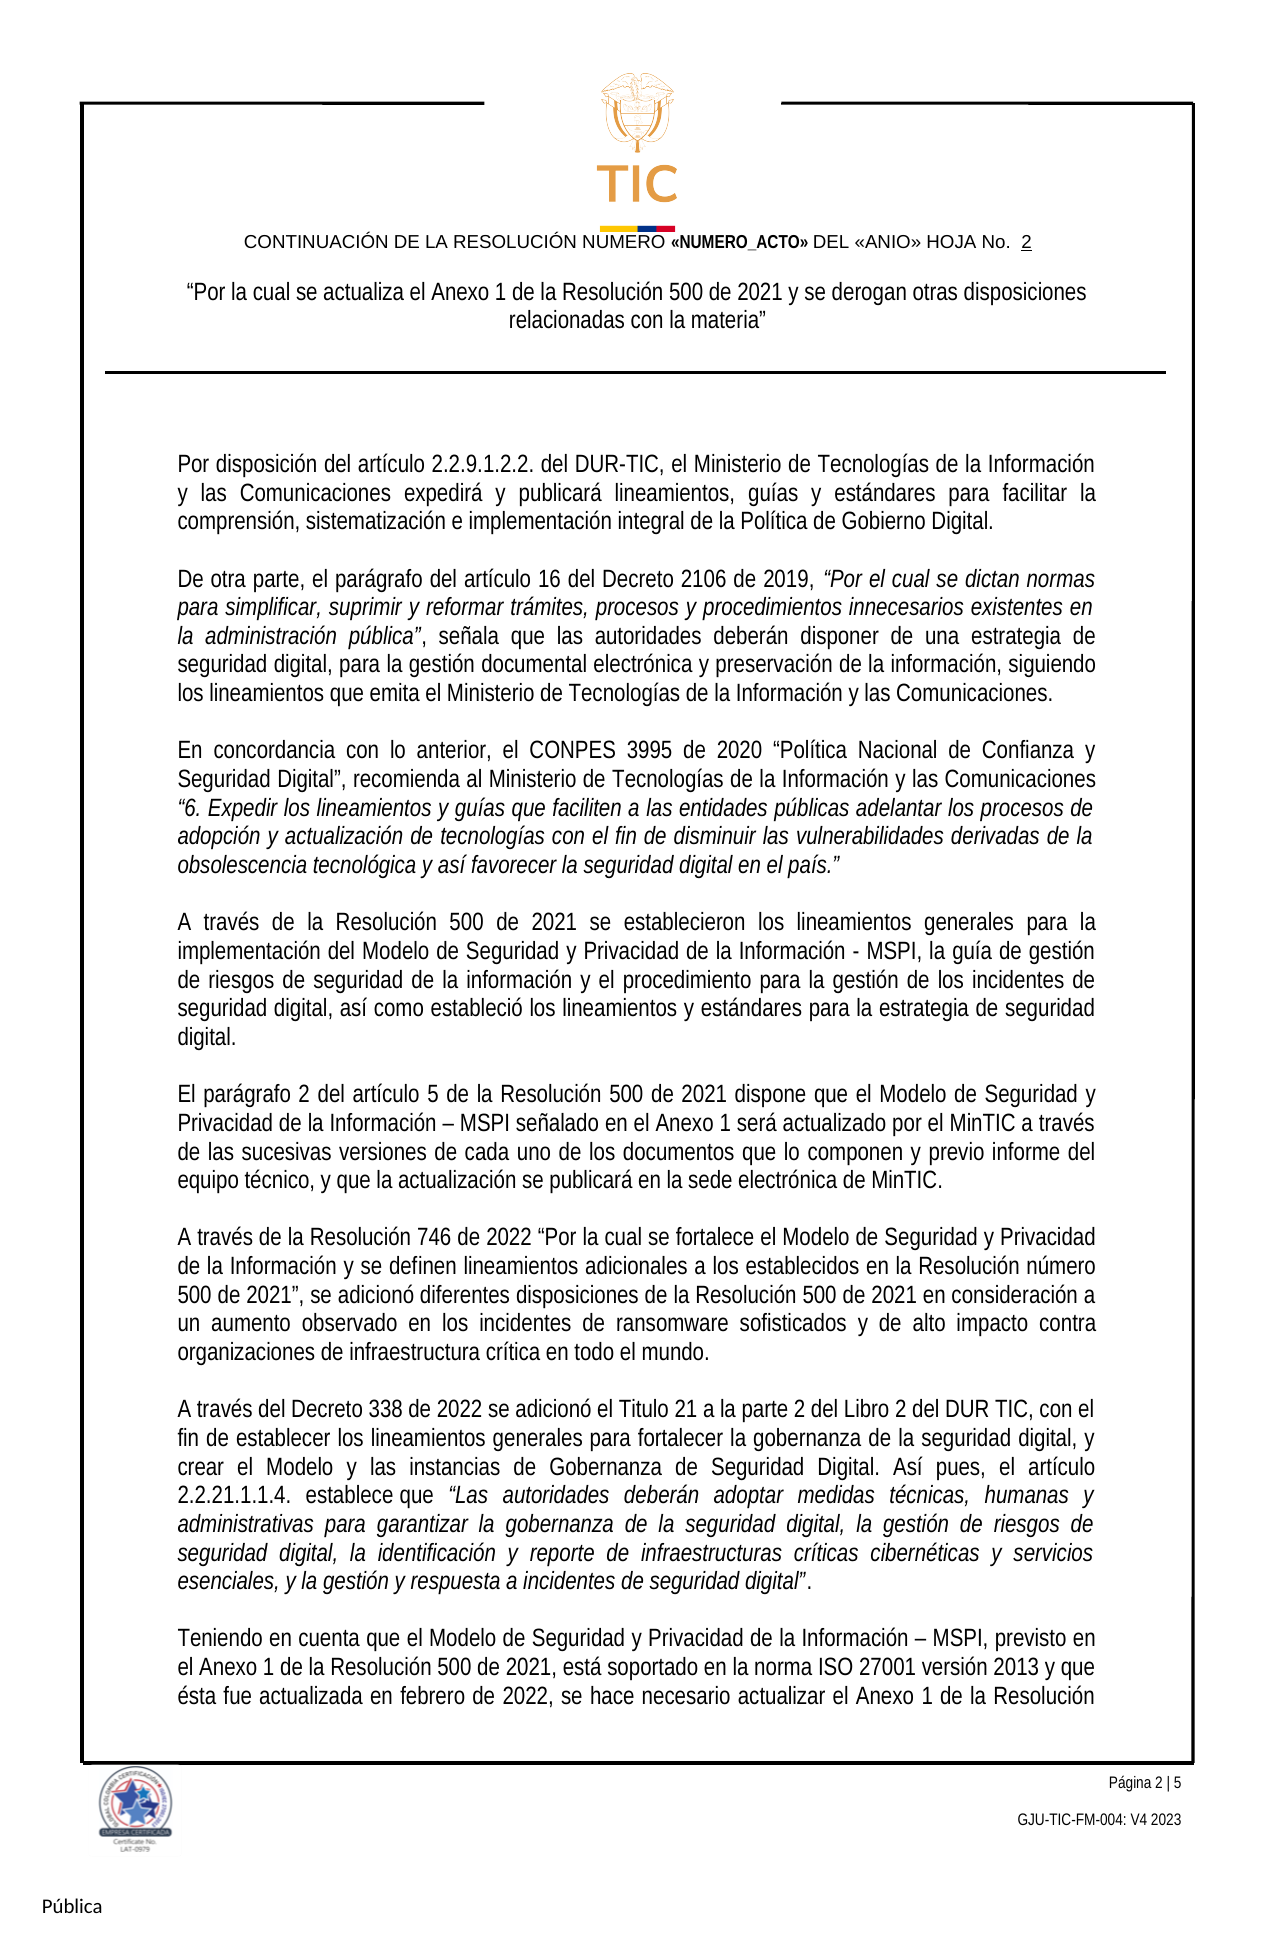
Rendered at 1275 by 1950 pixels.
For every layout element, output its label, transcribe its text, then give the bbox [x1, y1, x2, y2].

text Por disposición del artículo 2.2.9.1.2.2. del DUR-TIC, el Ministerio de Tecnologías de la Información y las Comunicaciones expedirá y publicará lineamientos, guías y estándares para facilitar la comprensión, sistematización e implementación integral de la Política de Gobierno Digital. [177, 449, 1098, 535]
text A través del Decreto 338 de 2022 se adicionó el Titulo 21 a la parte 2 del Libro 2 del DUR TIC, con el fin de establecer los lineamientos generales para fortalecer la gobernanza de la seguridad digital, y crear el Modelo y las instancias de Gobernanza de Seguridad Digital. Así pues, el artículo 2.2.21.1.1.4. establece que “Las autoridades deberán adoptar medidas técnicas, humanas y administrativas para garantizar la gobernanza de la seguridad digital, la gestión de riesgos de seguridad digital, la identificación y reporte de infraestructuras críticas cibernéticas y servicios esenciales, y la gestión y respuesta a incidentes de seguridad digital”. [177, 1394, 1098, 1595]
picture [83, 1760, 186, 1858]
text A través de la Resolución 746 de 2022 “Por la cual se fortalece el Modelo de Seguridad y Privacidad de la Información y se definen lineamientos adicionales a los establecidos en la Resolución número 500 de 2021”, se adicionó diferentes disposiciones de la Resolución 500 de 2021 en consideración a un aumento observado en los incidentes de ransomware sofisticados y de alto impacto contra organizaciones de infraestructura crítica en todo el mundo. [177, 1222, 1098, 1366]
text A través de la Resolución 500 de 2021 se establecieron los lineamientos generales para la implementación del Modelo de Seguridad y Privacidad de la Información - MSPI, la guía de gestión de riesgos de seguridad de la información y el procedimiento para la gestión de los incidentes de seguridad digital, así como estableció los lineamientos y estándares para la estrategia de seguridad digital. [177, 907, 1098, 1051]
text El parágrafo 2 del artículo 5 de la Resolución 500 de 2021 dispone que el Modelo de Seguridad y Privacidad de la Información – MSPI señalado en el Anexo 1 será actualizado por el MinTIC a través de las sucesivas versiones de cada uno de los documentos que lo componen y previo informe del equipo técnico, y que la actualización se publicará en la sede electrónica de MinTIC. [177, 1079, 1098, 1194]
text De otra parte, el parágrafo del artículo 16 del Decreto 2106 de 2019, “Por el cual se dictan normas para simplificar, suprimir y reformar trámites, procesos y procedimientos innecesarios existentes en la administración pública”, señala que las autoridades deberán disponer de una estrategia de seguridad digital, para la gestión documental electrónica y preservación de la información, siguiendo los lineamientos que emita el Ministerio de Tecnologías de la Información y las Comunicaciones. [177, 563, 1098, 707]
text En concordancia con lo anterior, el CONPES 3995 de 2020 “Política Nacional de Confianza y Seguridad Digital”, recomienda al Ministerio de Tecnologías de la Información y las Comunicaciones “6. Expedir los lineamientos y guías que faciliten a las entidades públicas adelantar los procesos de adopción y actualización de tecnologías con el fin de disminuir las vulnerabilidades derivadas de la obsolescencia tecnológica y así favorecer la seguridad digital en el país.” [177, 735, 1098, 879]
picture [596, 73, 679, 232]
